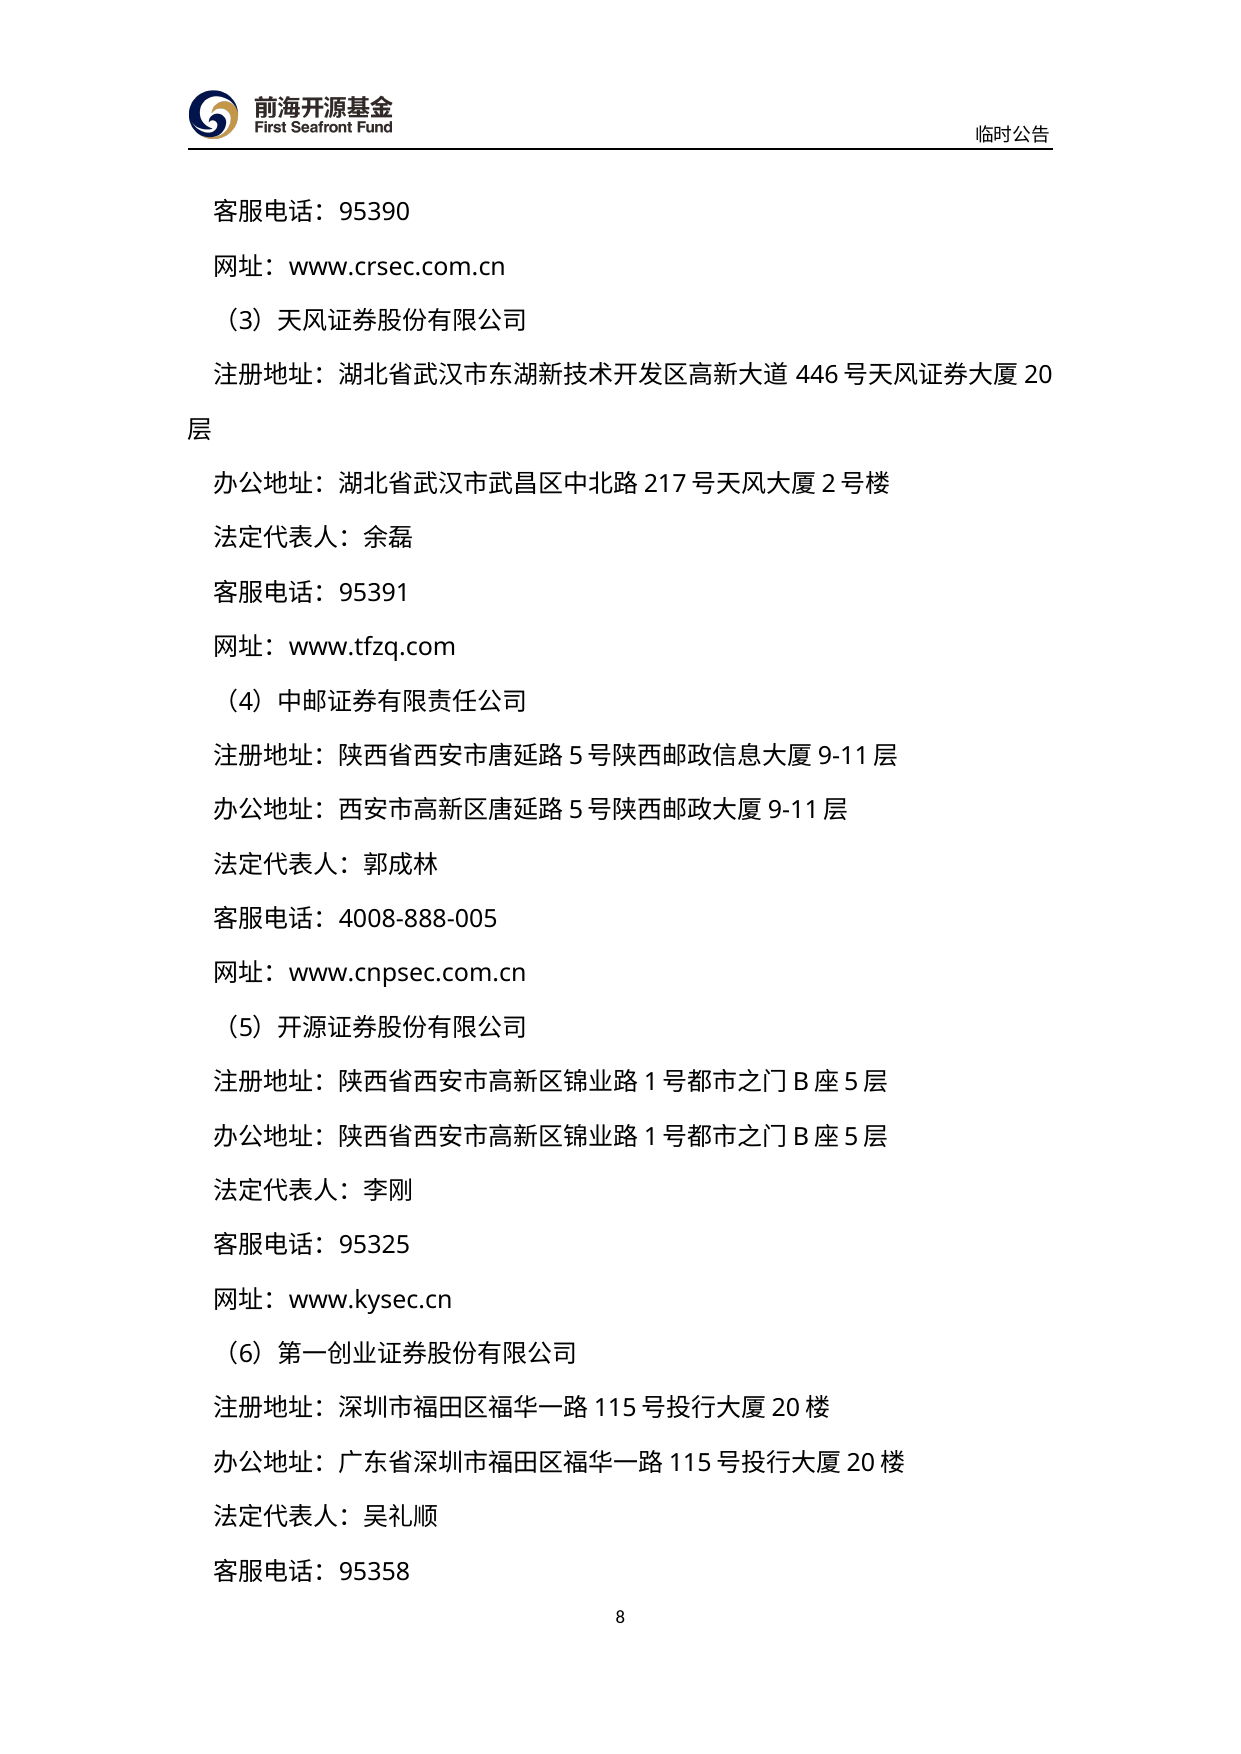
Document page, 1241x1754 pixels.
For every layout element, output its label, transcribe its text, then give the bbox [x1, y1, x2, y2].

picture [187, 88, 397, 141]
